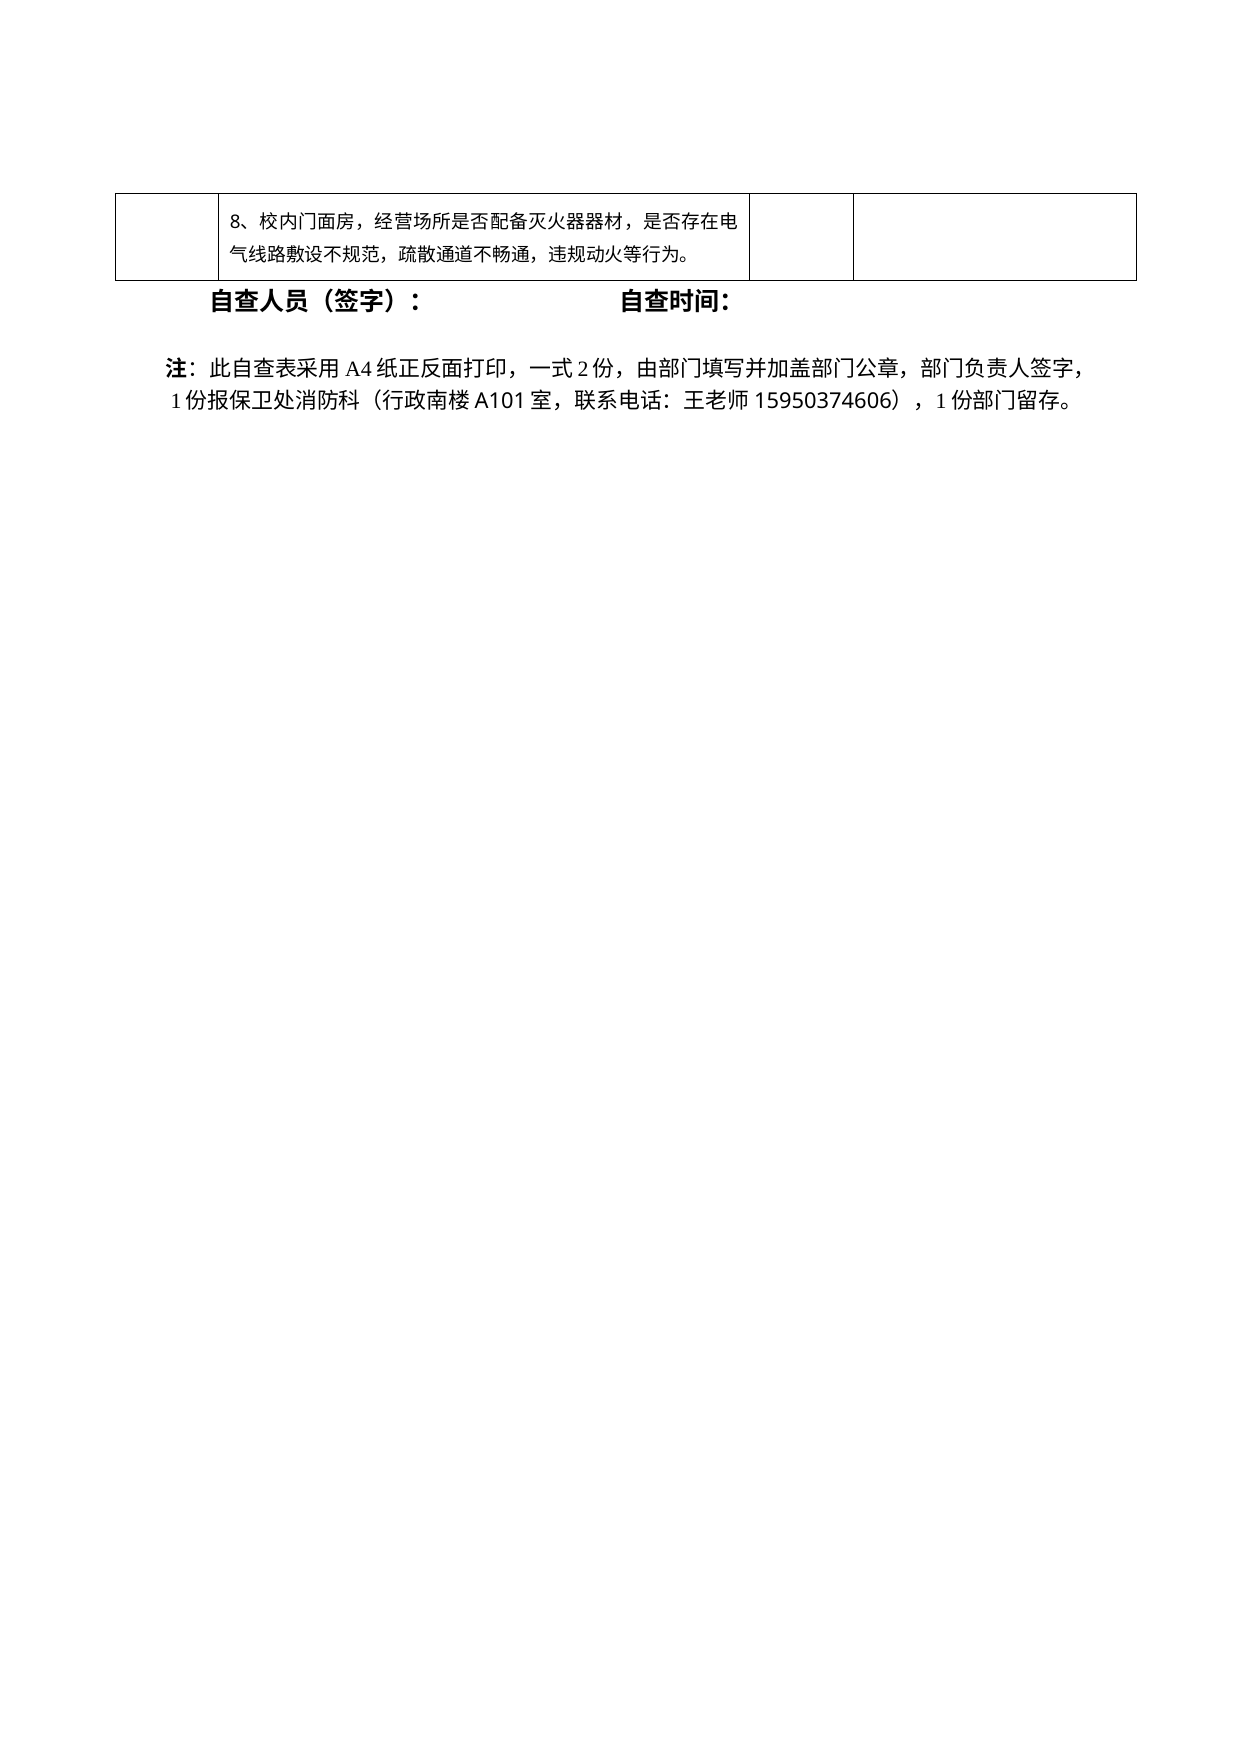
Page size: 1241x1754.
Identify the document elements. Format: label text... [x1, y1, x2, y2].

text 注：此自查表采用A4纸正反面打印，一式2份，由部门填写并加盖部门公章，部门负责人签字， 1份报保卫处消防科（行政南楼A101室，联系电话：王老师 15950374606），1份部门留存。 [165, 351, 1087, 416]
table_cell 8、校内门面房，经营场所是否配备灭火器器材，是否存在电气线路敷设不规范，疏散通道不畅通，违规动火等行为。 [219, 194, 749, 280]
table_cell [750, 194, 853, 280]
table_cell [854, 194, 1136, 280]
text 自查人员（签字）： 自查时间： [165, 281, 1087, 318]
